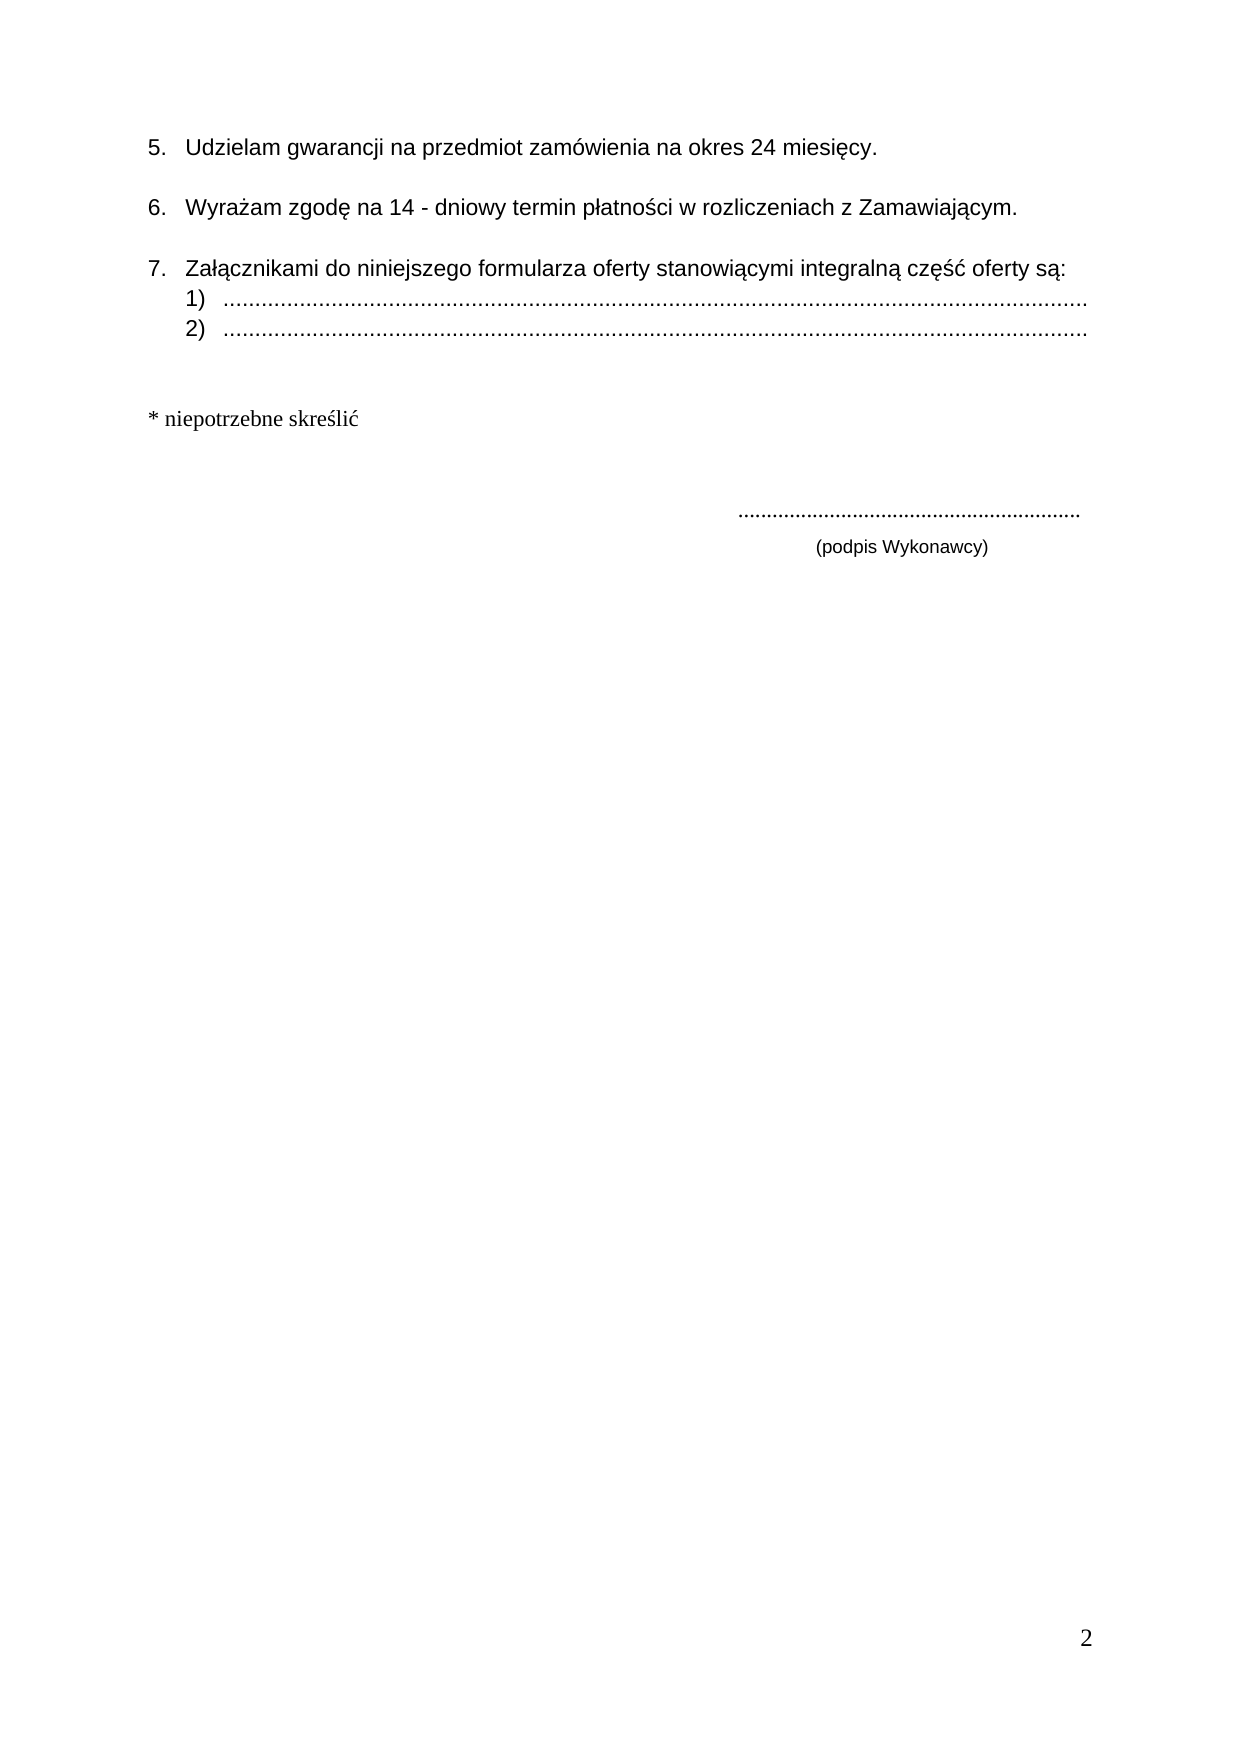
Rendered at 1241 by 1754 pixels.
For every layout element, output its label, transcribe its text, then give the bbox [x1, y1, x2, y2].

list Załącznikami do niniejszego formularza oferty stanowiącymi integralną część oferty są: [148, 254, 1093, 281]
text (podpis Wykonawcy) [738, 536, 1093, 557]
list Wyrażam zgodę na 14 - dniowy termin płatności w rozliczeniach z Zamawiającym. [148, 194, 1093, 220]
text ............................................................ [738, 496, 1093, 522]
text * niepotrzebne skreślić [148, 406, 1093, 432]
list ........................................................................................................................................ [185, 315, 1093, 341]
list Udzielam gwarancji na przedmiot zamówienia na okres 24 miesięcy. [148, 134, 1093, 160]
list ........................................................................................................................................ [185, 285, 1093, 311]
